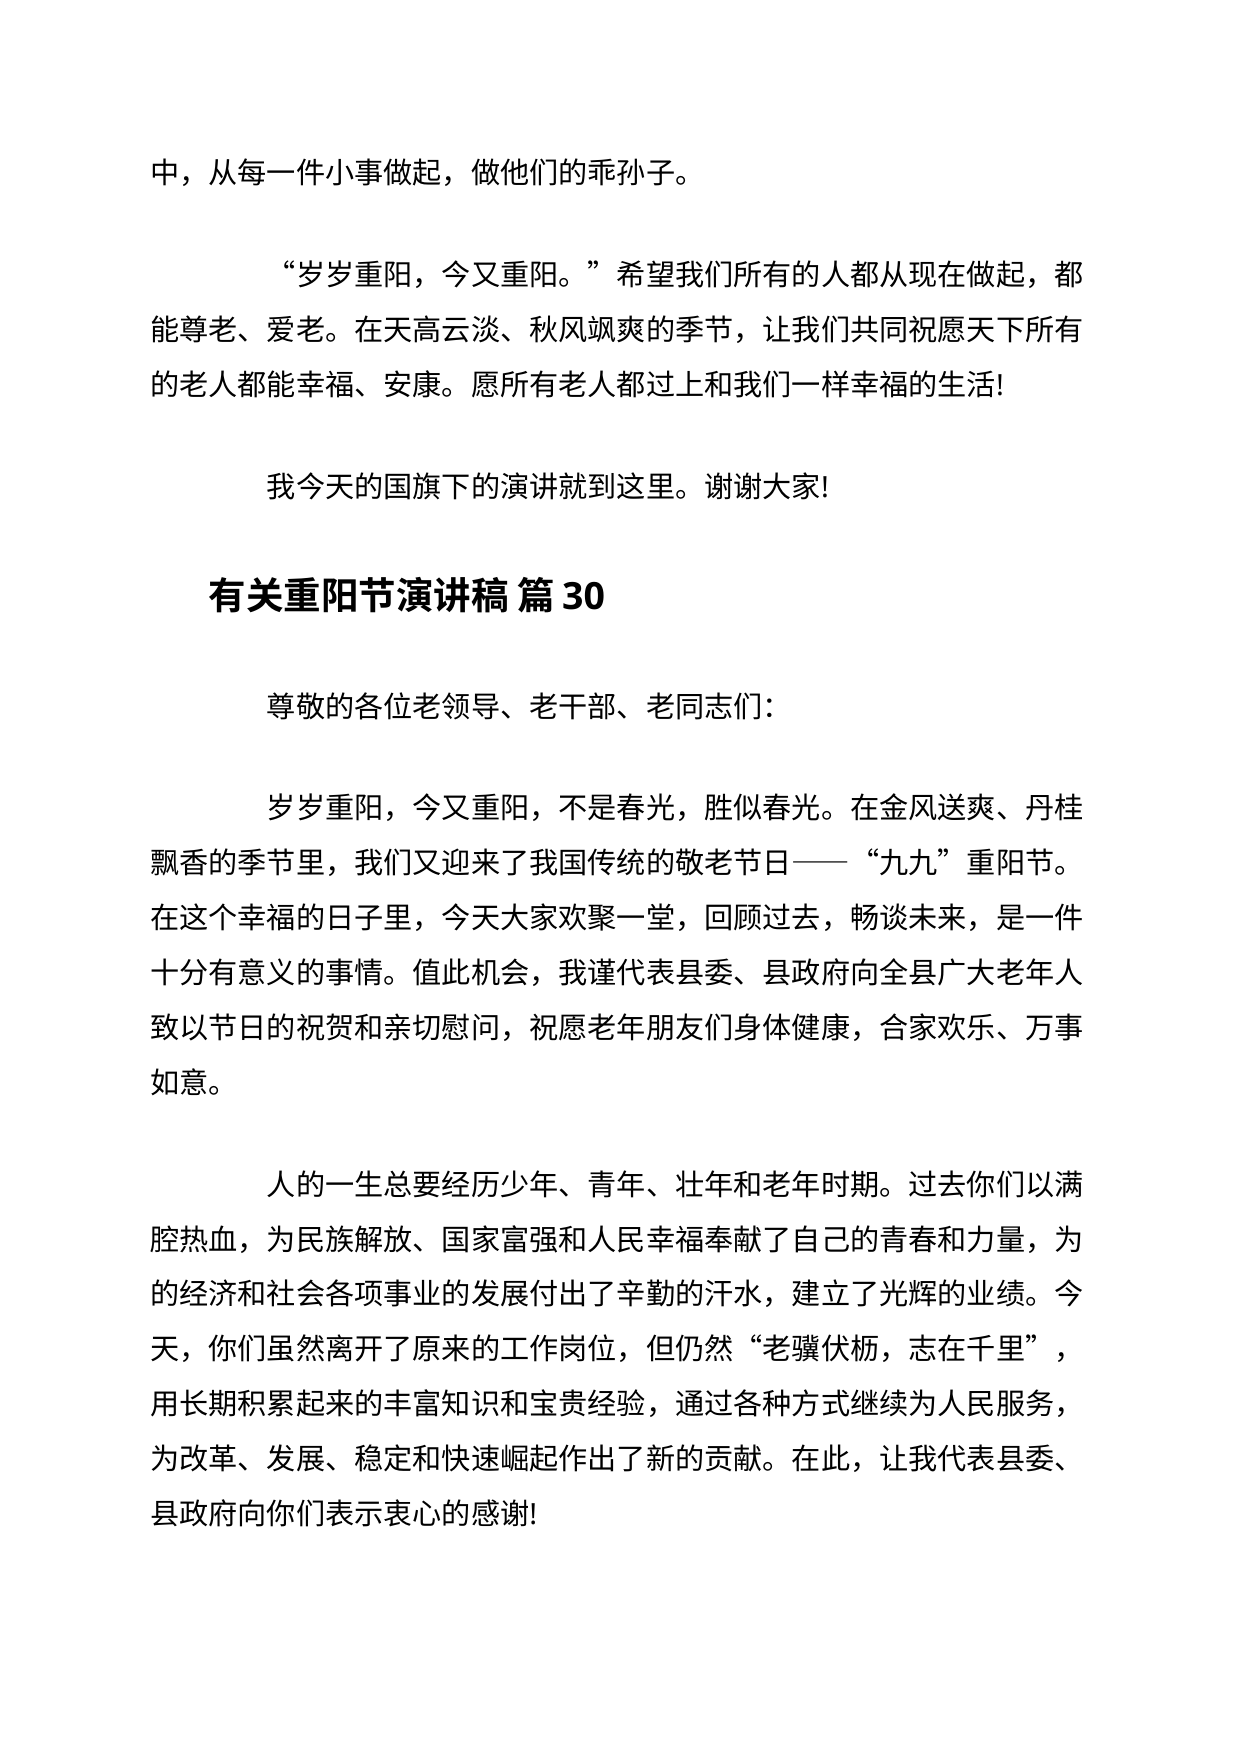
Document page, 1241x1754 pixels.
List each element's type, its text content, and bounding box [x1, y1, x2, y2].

text 岁岁重阳，今又重阳，不是春光，胜似春光。在金风送爽、丹桂飘香的季节里，我们又迎来了我国传统的敬老节日——“九九”重阳节。在这个幸福的日子里，今天大家欢聚一堂，回顾过去，畅谈未来，是一件十分有意义的事情。值此机会，我谨代表县委、县政府向全县广大老年人致以节日的祝贺和亲切慰问，祝愿老年朋友们身体健康，合家欢乐、万事如意。 [150, 785, 1090, 1102]
text 人的一生总要经历少年、青年、壮年和老年时期。过去你们以满腔热血，为民族解放、国家富强和人民幸福奉献了自己的青春和力量，为的经济和社会各项事业的发展付出了辛勤的汗水，建立了光辉的业绩。今天，你们虽然离开了原来的工作岗位，但仍然“老骥伏枥，志在千里”，用长期积累起来的丰富知识和宝贵经验，通过各种方式继续为人民服务，为改革、发展、稳定和快速崛起作出了新的贡献。在此，让我代表县委、县政府向你们表示衷心的感谢! [150, 1161, 1090, 1533]
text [150, 150, 1090, 192]
text 尊敬的各位老领导、老干部、老同志们： [150, 683, 1090, 725]
text “岁岁重阳，今又重阳。”希望我们所有的人都从现在做起，都能尊老、爱老。在天高云淡、秋风飒爽的季节，让我们共同祝愿天下所有的老人都能幸福、安康。愿所有老人都过上和我们一样幸福的生活! [150, 252, 1090, 404]
text 有关重阳节演讲稿 篇30 [150, 566, 1090, 620]
text 我今天的国旗下的演讲就到这里。谢谢大家! [150, 463, 1090, 506]
